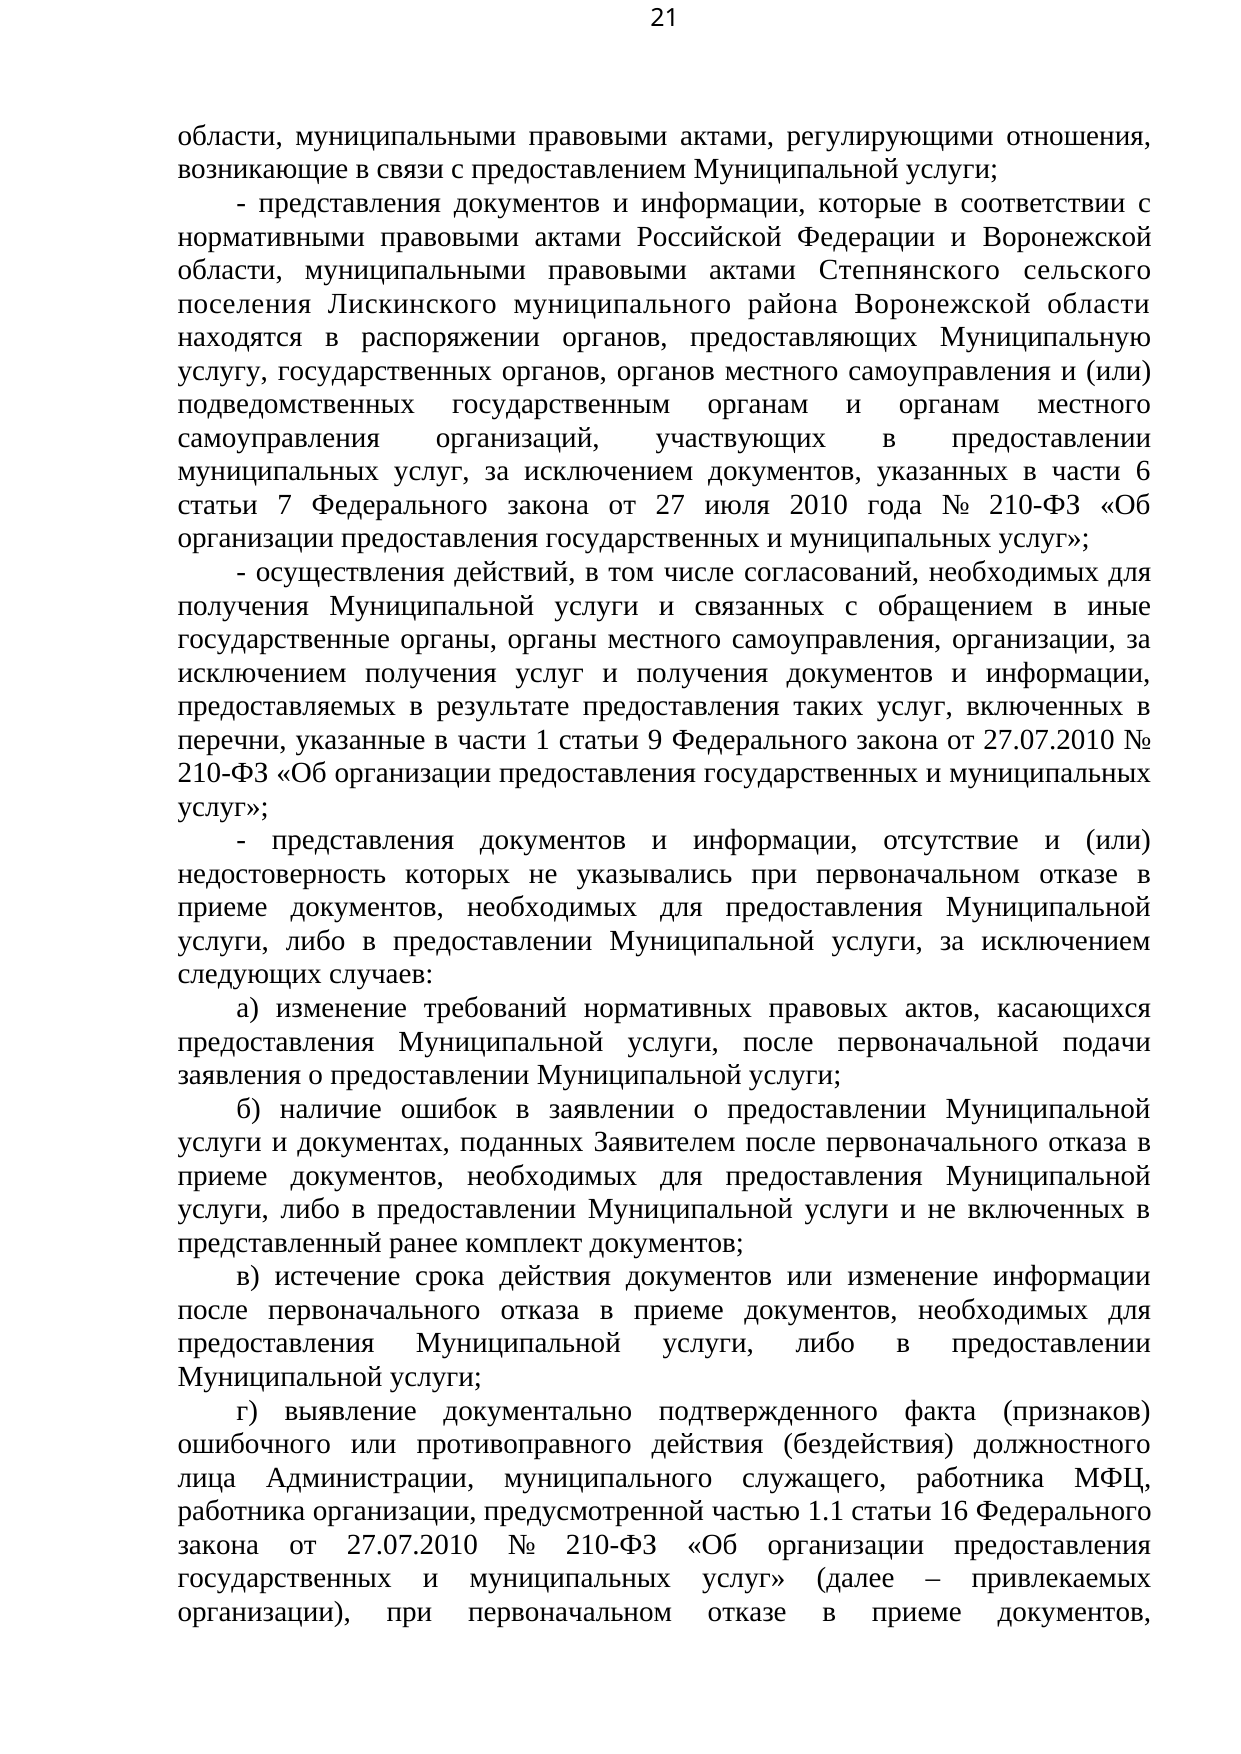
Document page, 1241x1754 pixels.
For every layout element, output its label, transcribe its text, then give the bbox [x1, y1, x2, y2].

text б) наличие ошибок в заявлении о предоставлении Муниципальной услуги и документах, поданных Заявителем после первоначального отказа в приеме документов, необходимых для предоставления Муниципальной услуги, либо в предоставлении Муниципальной услуги и не включенных в представленный ранее комплект документов; [177, 1091, 1152, 1258]
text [177, 118, 1152, 185]
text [177, 1393, 1152, 1627]
text - представления документов и информации, отсутствие и (или) недостоверность которых не указывались при первоначальном отказе в приеме документов, необходимых для предоставления Муниципальной услуги, либо в предоставлении Муниципальной услуги, за исключением следующих случаев: [177, 822, 1152, 990]
text - осуществления действий, в том числе согласований, необходимых для получения Муниципальной услуги и связанных с обращением в иные государственные органы, органы местного самоуправления, организации, за исключением получения услуг и получения документов и информации, предоставляемых в результате предоставления таких услуг, включенных в перечни, указанные в части 1 статьи 9 Федерального закона от 27.07.2010 № 210-ФЗ «Об организации предоставления государственных и муниципальных услуг»; [177, 554, 1152, 822]
text в) истечение срока действия документов или изменение информации после первоначального отказа в приеме документов, необходимых для предоставления Муниципальной услуги, либо в предоставлении Муниципальной услуги; [177, 1258, 1152, 1393]
text - представления документов и информации, которые в соответствии с нормативными правовыми актами Российской Федерации и Воронежской области, муниципальными правовыми актами Степнянского сельского поселения Лискинского муниципального района Воронежской области находятся в распоряжении органов, предоставляющих Муниципальную услугу, государственных органов, органов местного самоуправления и (или) подведомственных государственным органам и органам местного самоуправления организаций, участвующих в предоставлении муниципальных услуг, за исключением документов, указанных в части 6 статьи 7 Федерального закона от 27 июля 2010 года № 210-ФЗ «Об организации предоставления государственных и муниципальных услуг»; [177, 185, 1152, 554]
text а) изменение требований нормативных правовых актов, касающихся предоставления Муниципальной услуги, после первоначальной подачи заявления о предоставлении Муниципальной услуги; [177, 990, 1152, 1091]
